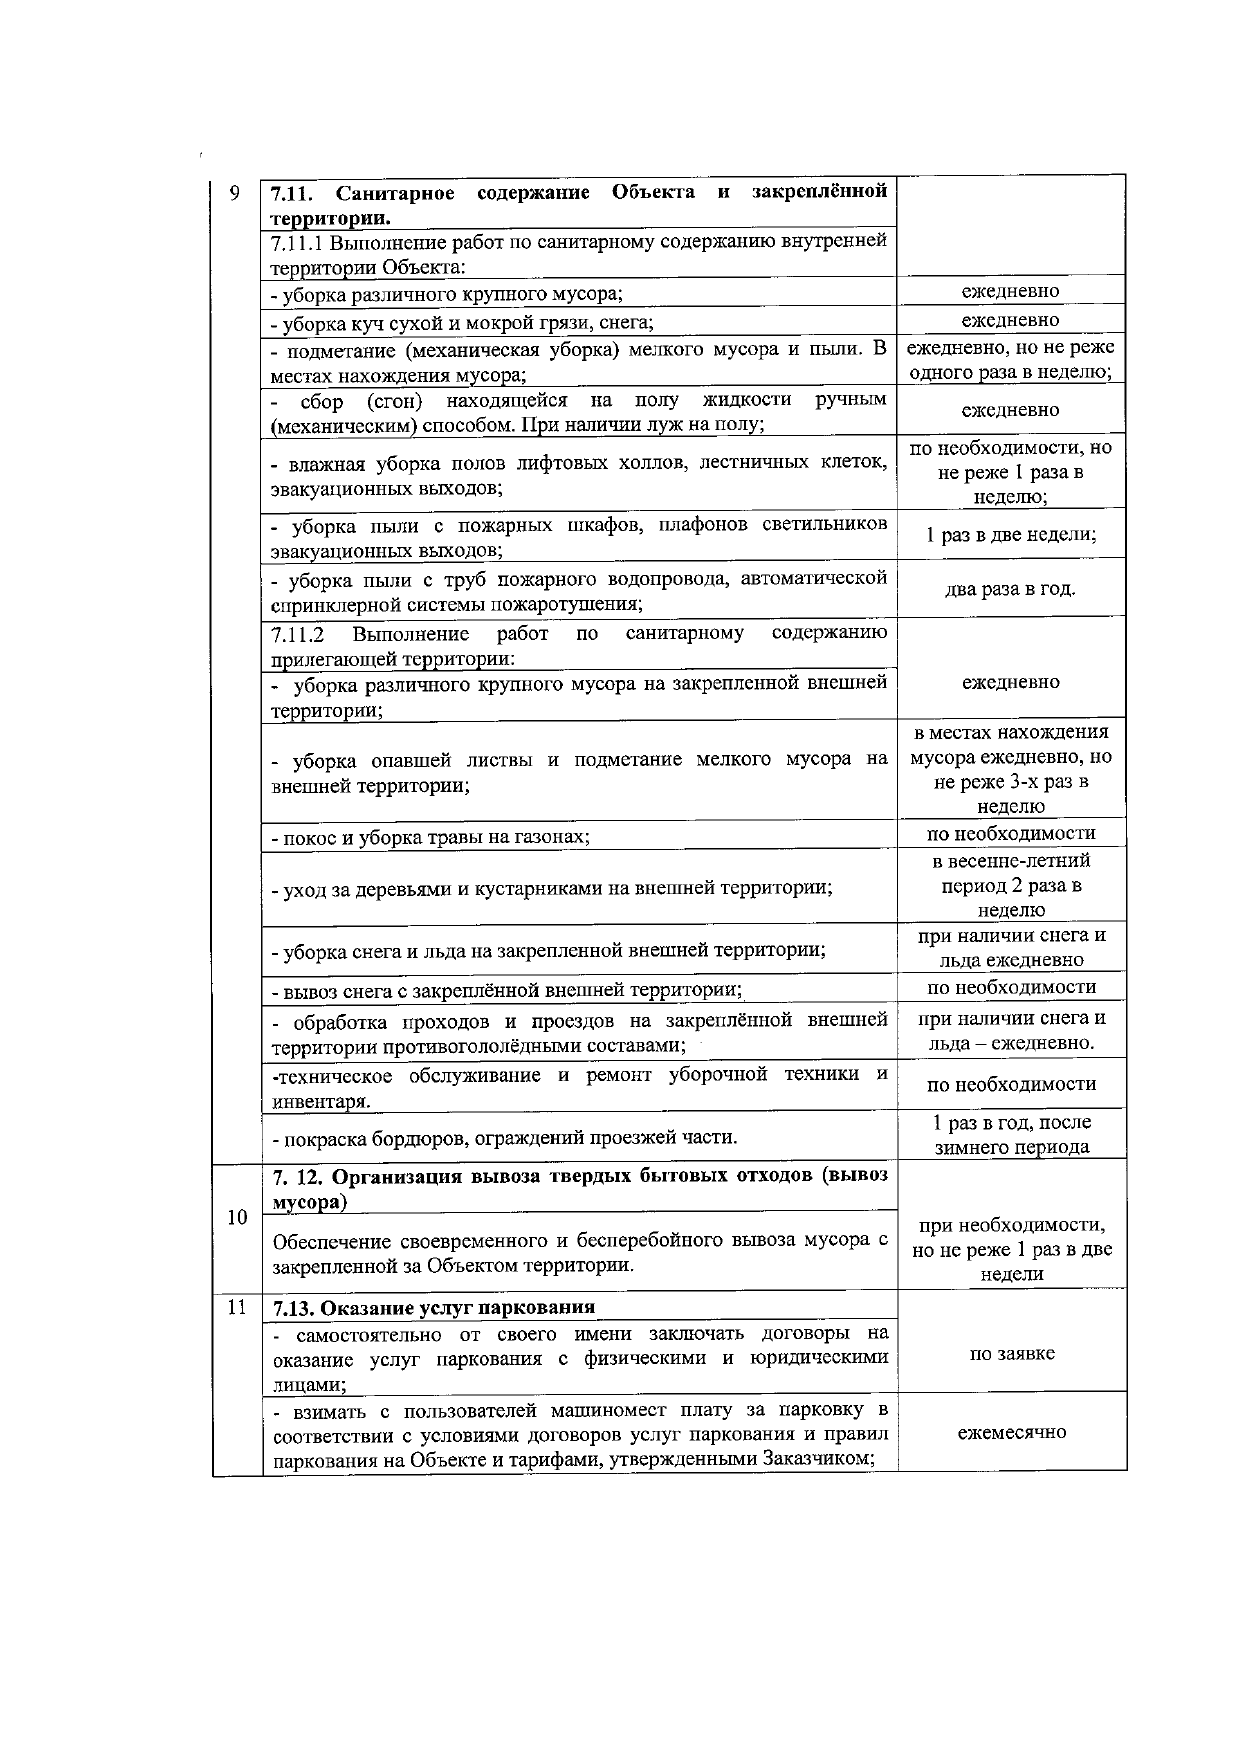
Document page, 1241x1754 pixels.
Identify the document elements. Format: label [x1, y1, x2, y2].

picture [118, 118, 1182, 1623]
